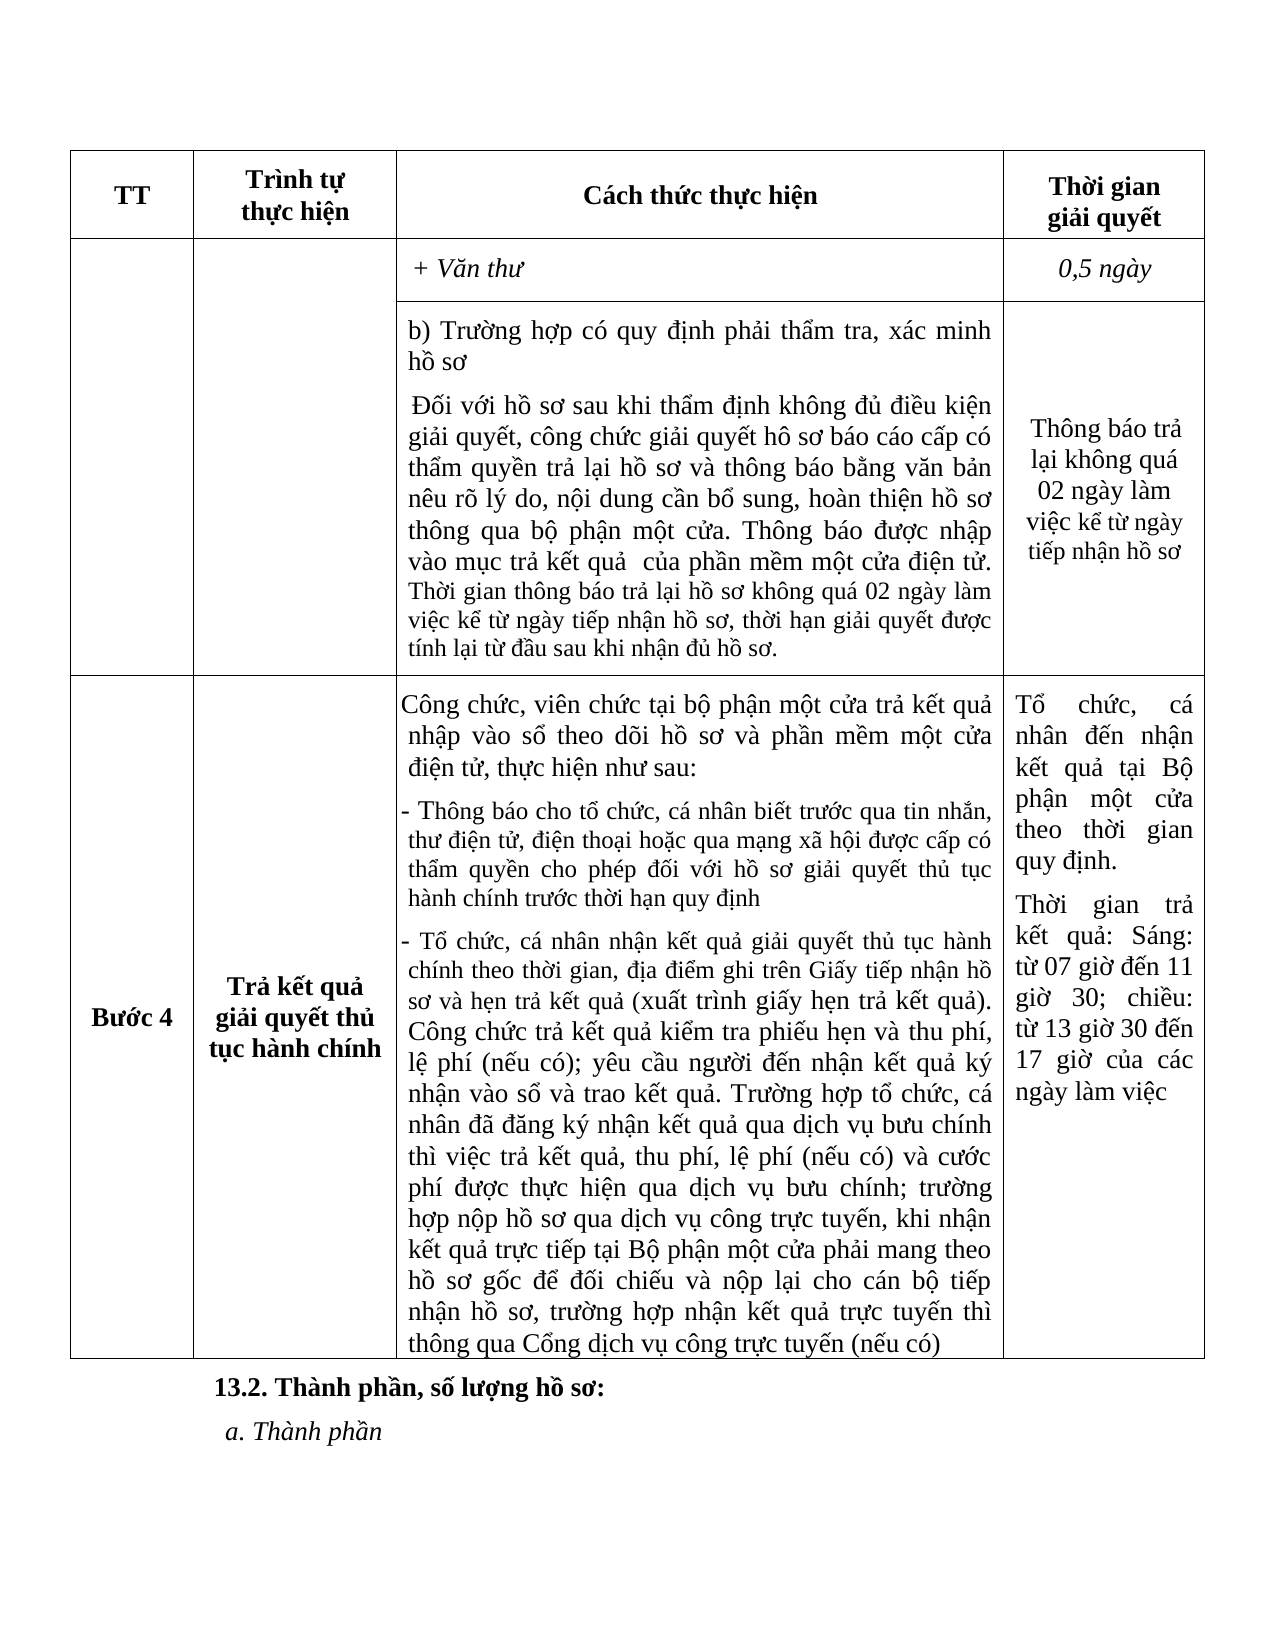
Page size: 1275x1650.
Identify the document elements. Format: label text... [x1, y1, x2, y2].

table_cell Tổ chức, cá nhân đến nhận kết quả tại Bộ phận một cửa theo thời gian quy định. Thời gian trả kết quả: Sáng: từ 07 giờ đến 11 giờ 30; chiều: từ 13 giờ 30 đến 17 giờ của các ngày làm việc [1004, 676, 1204, 1358]
table_header Cách thức thực hiện [397, 151, 1003, 238]
table_cell 0,5 ngày [1004, 239, 1204, 301]
table_cell + Văn thư [397, 239, 1003, 301]
table_cell Trả kết quả giải quyết thủ tục hành chính [194, 676, 396, 1358]
text 13.2. Thành phần, số lượng hồ sơ: [150, 1371, 1125, 1402]
table_cell Bước 4 [71, 676, 193, 1358]
table_header Thời gian giải quyết [1004, 151, 1204, 238]
table_header Trình tự thực hiện [194, 151, 396, 238]
table_cell Công chức, viên chức tại bộ phận một cửa trả kết quả nhập vào sổ theo dõi hồ sơ và phần mềm một cửa điện tử, thực hiện như sau: - Thông báo cho tổ chức, cá nhân biết trước qua tin nhắn, thư điện tử, điện thoại hoặc qua mạng xã hội được cấp có thẩm quyền cho phép đối với hồ sơ giải quyết thủ tục hành chính trước thời hạn quy định - Tổ chức, cá nhân nhận kết quả giải quyết thủ tục hành chính theo thời gian, địa điểm ghi trên Giấy tiếp nhận hồ sơ và hẹn trả kết quả (xuất trình giấy hẹn trả kết quả). Công chức trả kết quả kiểm tra phiếu hẹn và thu phí, lệ phí (nếu có); yêu cầu người đến nhận kết quả ký nhận vào sổ và trao kết quả. Trường hợp tổ chức, cá nhân đã đăng ký nhận kết quả qua dịch vụ bưu chính thì việc trả kết quả, thu phí, lệ phí (nếu có) và cước phí được thực hiện qua dịch vụ bưu chính; trường hợp nộp hồ sơ qua dịch vụ công trực tuyến, khi nhận kết quả trực tiếp tại Bộ phận một cửa phải mang theo hồ sơ gốc để đối chiếu và nộp lại cho cán bộ tiếp nhận hồ sơ, trường hợp nhận kết quả trực tuyến thì thông qua Cổng dịch vụ công trực tuyến (nếu có) [397, 676, 1003, 1358]
table_header TT [71, 151, 193, 238]
table_cell b) Trường hợp có quy định phải thẩm tra, xác minh hồ sơ Đối với hồ sơ sau khi thẩm định không đủ điều kiện giải quyết, công chức giải quyết hô sơ báo cáo cấp có thẩm quyền trả lại hồ sơ và thông báo bằng văn bản nêu rõ lý do, nội dung cần bổ sung, hoàn thiện hồ sơ thông qua bộ phận một cửa. Thông báo được nhập vào mục trả kết quả của phần mềm một cửa điện tử. Thời gian thông báo trả lại hồ sơ không quá 02 ngày làm việc kể từ ngày tiếp nhận hồ sơ, thời hạn giải quyết được tính lại từ đầu sau khi nhận đủ hồ sơ. [397, 302, 1003, 675]
table_cell Thông báo trả lại không quá 02 ngày làm việc kể từ ngày tiếp nhận hồ sơ [1004, 302, 1204, 675]
text a. Thành phần [150, 1415, 1125, 1446]
